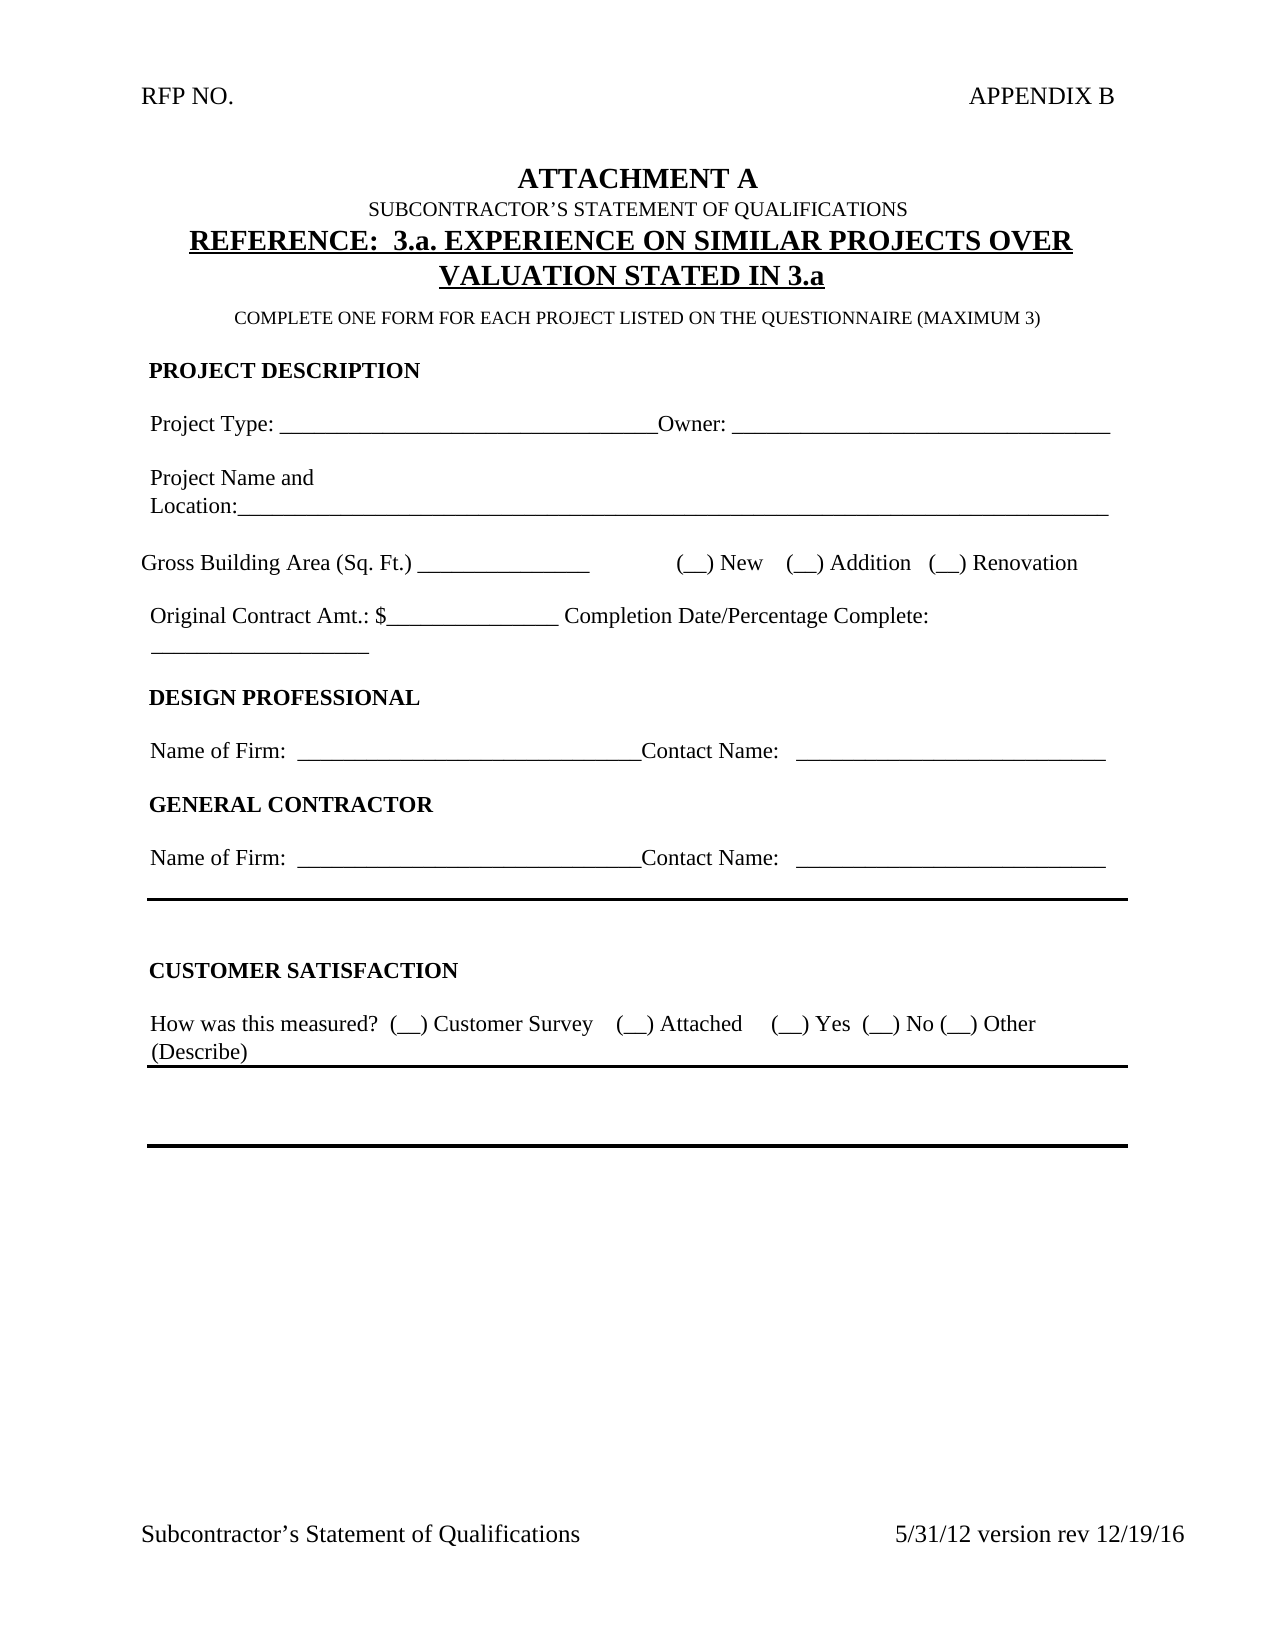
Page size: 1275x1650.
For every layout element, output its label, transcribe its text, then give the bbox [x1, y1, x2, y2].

text Original Contract Amt.: $_______________ Completion Date/Percentage Complete: ___________________ [150, 603, 1121, 656]
subtitle PROJECT DESCRIPTION [148, 357, 1121, 384]
subtitle REFERENCE: 3.a. EXPERIENCE ON SIMILAR PROJECTS OVER VALUATION STATED IN 3.a [168, 223, 1094, 292]
text How was this measured? (__) Customer Survey (__) Attached (__) Yes (__) No (__) Other (Describe) [150, 1010, 1121, 1064]
subtitle CUSTOMER SATISFACTION [148, 957, 1121, 983]
text Name of Firm: ______________________________Contact Name: ___________________________ [150, 737, 1121, 763]
text COMPLETE ONE FORM FOR EACH PROJECT LISTED ON THE QUESTIONNAIRE (MAXIMUM 3) [153, 307, 1121, 328]
text Gross Building Area (Sq. Ft.) _______________ (__) New (__) Addition (__) Renovation [141, 549, 1121, 575]
text DESIGN PROFESSIONAL [148, 684, 1121, 710]
subtitle GENERAL CONTRACTOR [148, 791, 1121, 817]
text Location:____________________________________________________________________________ [150, 492, 1121, 519]
text Name of Firm: ______________________________Contact Name: ___________________________ [150, 844, 1121, 870]
text Project Type: _________________________________Owner: _________________________________ [150, 411, 1121, 437]
text Project Name and [150, 464, 1121, 491]
